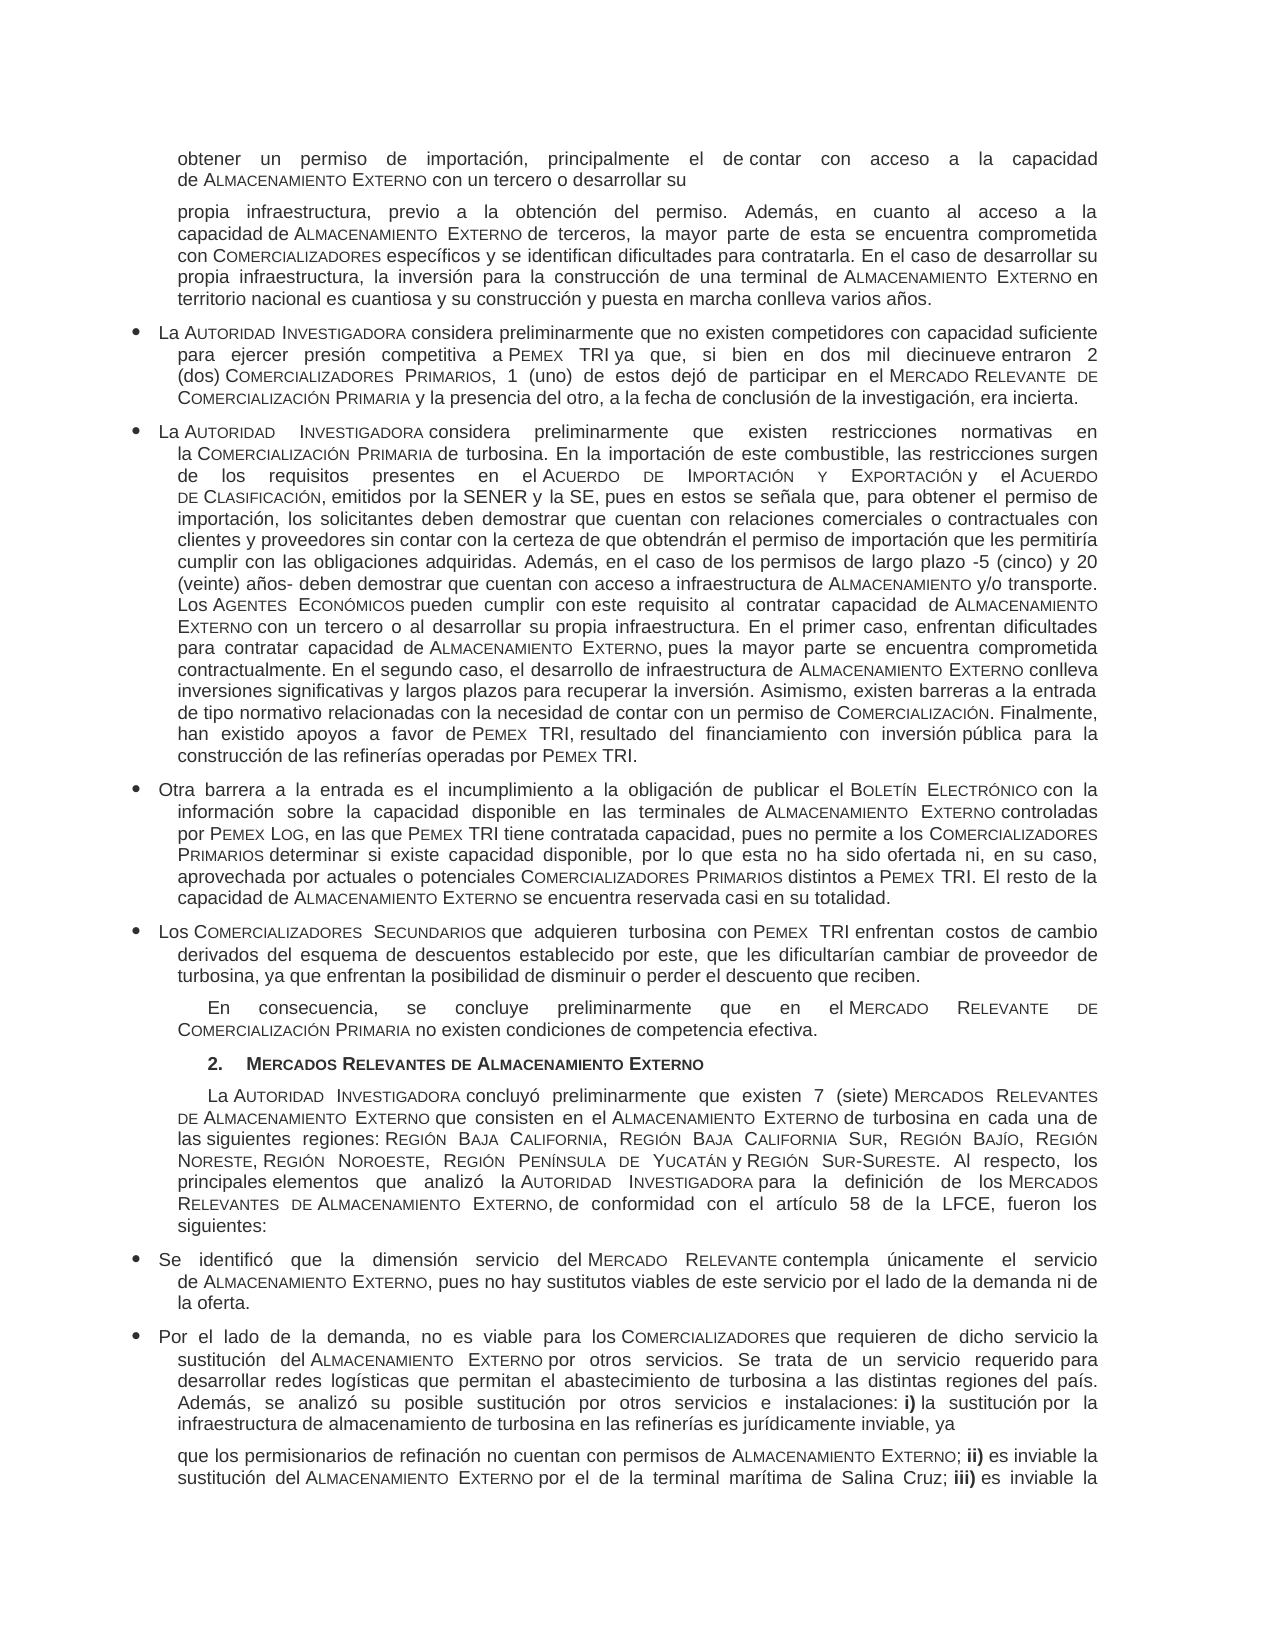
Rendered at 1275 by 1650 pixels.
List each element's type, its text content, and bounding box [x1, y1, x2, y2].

text  La Autoridad Investigadora considera preliminarmente que existen restricciones normativas en la Comercialización Primaria de turbosina. En la importación de este combustible, las restricciones surgen de los requisitos presentes en el Acuerdo de Importación y Exportación y el Acuerdo de Clasificación, emitidos por la SENER y la SE, pues en estos se señala que, para obtener el permiso de importación, los solicitantes deben demostrar que cuentan con relaciones comerciales o contractuales con clientes y proveedores sin contar con la certeza de que obtendrán el permiso de importación que les permitiría cumplir con las obligaciones adquiridas. Además, en el caso de los permisos de largo plazo -5 (cinco) y 20 (veinte) años- deben demostrar que cuentan con acceso a infraestructura de Almacenamiento y/o transporte. Los Agentes Económicos pueden cumplir con este requisito al contratar capacidad de Almacenamiento Externo con un tercero o al desarrollar su propia infraestructura. En el primer caso, enfrentan dificultades para contratar capacidad de Almacenamiento Externo, pues la mayor parte se encuentra comprometida contractualmente. En el segundo caso, el desarrollo de infraestructura de Almacenamiento Externo conlleva inversiones significativas y largos plazos para recuperar la inversión. Asimismo, existen barreras a la entrada de tipo normativo relacionadas con la necesidad de contar con un permiso de Comercialización. Finalmente, han existido apoyos a favor de Pemex TRI, resultado del financiamiento con inversión pública para la construcción de las refinerías operadas por Pemex TRI. [132, 419, 1098, 766]
text  Por el lado de la demanda, no es viable para los Comercializadores que requieren de dicho servicio la sustitución del Almacenamiento Externo por otros servicios. Se trata de un servicio requerido para desarrollar redes logísticas que permitan el abastecimiento de turbosina a las distintas regiones del país. Además, se analizó su posible sustitución por otros servicios e instalaciones: i) la sustitución por la infraestructura de almacenamiento de turbosina en las refinerías es jurídicamente inviable, ya [132, 1324, 1098, 1434]
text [132, 148, 1098, 191]
text  La Autoridad Investigadora considera preliminarmente que no existen competidores con capacidad suficiente para ejercer presión competitiva a Pemex TRI ya que, si bien en dos mil diecinueve entraron 2 (dos) Comercializadores Primarios, 1 (uno) de estos dejó de participar en el Mercado Relevante de Comercialización Primaria y la presencia del otro, a la fecha de conclusión de la investigación, era incierta. [132, 319, 1098, 408]
text  Los Comercializadores Secundarios que adquieren turbosina con Pemex TRI enfrentan costos de cambio derivados del esquema de descuentos establecido por este, que les dificultarían cambiar de proveedor de turbosina, ya que enfrentan la posibilidad de disminuir o perder el descuento que reciben. [132, 919, 1098, 986]
text 2. Mercados Relevantes de Almacenamiento Externo [177, 1051, 1098, 1074]
text La Autoridad Investigadora concluyó preliminarmente que existen 7 (siete) Mercados Relevantes de Almacenamiento Externo que consisten en el Almacenamiento Externo de turbosina en cada una de las siguientes regiones: Región Baja California, Región Baja California Sur, Región Bajío, Región Noreste, Región Noroeste, Región Península de Yucatán y Región Sur-Sureste. Al respecto, los principales elementos que analizó la Autoridad Investigadora para la definición de los Mercados Relevantes de Almacenamiento Externo, de conformidad con el artículo 58 de la LFCE, fueron los siguientes: [177, 1085, 1098, 1236]
text En consecuencia, se concluye preliminarmente que en el Mercado Relevante de Comercialización Primaria no existen condiciones de competencia efectiva. [177, 997, 1098, 1040]
text  Se identificó que la dimensión servicio del Mercado Relevante contempla únicamente el servicio de Almacenamiento Externo, pues no hay sustitutos viables de este servicio por el lado de la demanda ni de la oferta. [132, 1247, 1098, 1314]
text  Otra barrera a la entrada es el incumplimiento a la obligación de publicar el Boletín Electrónico con la información sobre la capacidad disponible en las terminales de Almacenamiento Externo controladas por Pemex Log, en las que Pemex TRI tiene contratada capacidad, pues no permite a los Comercializadores Primarios determinar si existe capacidad disponible, por lo que esta no ha sido ofertada ni, en su caso, aprovechada por actuales o potenciales Comercializadores Primarios distintos a Pemex TRI. El resto de la capacidad de Almacenamiento Externo se encuentra reservada casi en su totalidad. [132, 777, 1098, 909]
text propia infraestructura, previo a la obtención del permiso. Además, en cuanto al acceso a la capacidad de Almacenamiento Externo de terceros, la mayor parte de esta se encuentra comprometida con Comercializadores específicos y se identifican dificultades para contratarla. En el caso de desarrollar su propia infraestructura, la inversión para la construcción de una terminal de Almacenamiento Externo en territorio nacional es cuantiosa y su construcción y puesta en marcha conlleva varios años. [177, 201, 1098, 309]
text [177, 1445, 1098, 1488]
